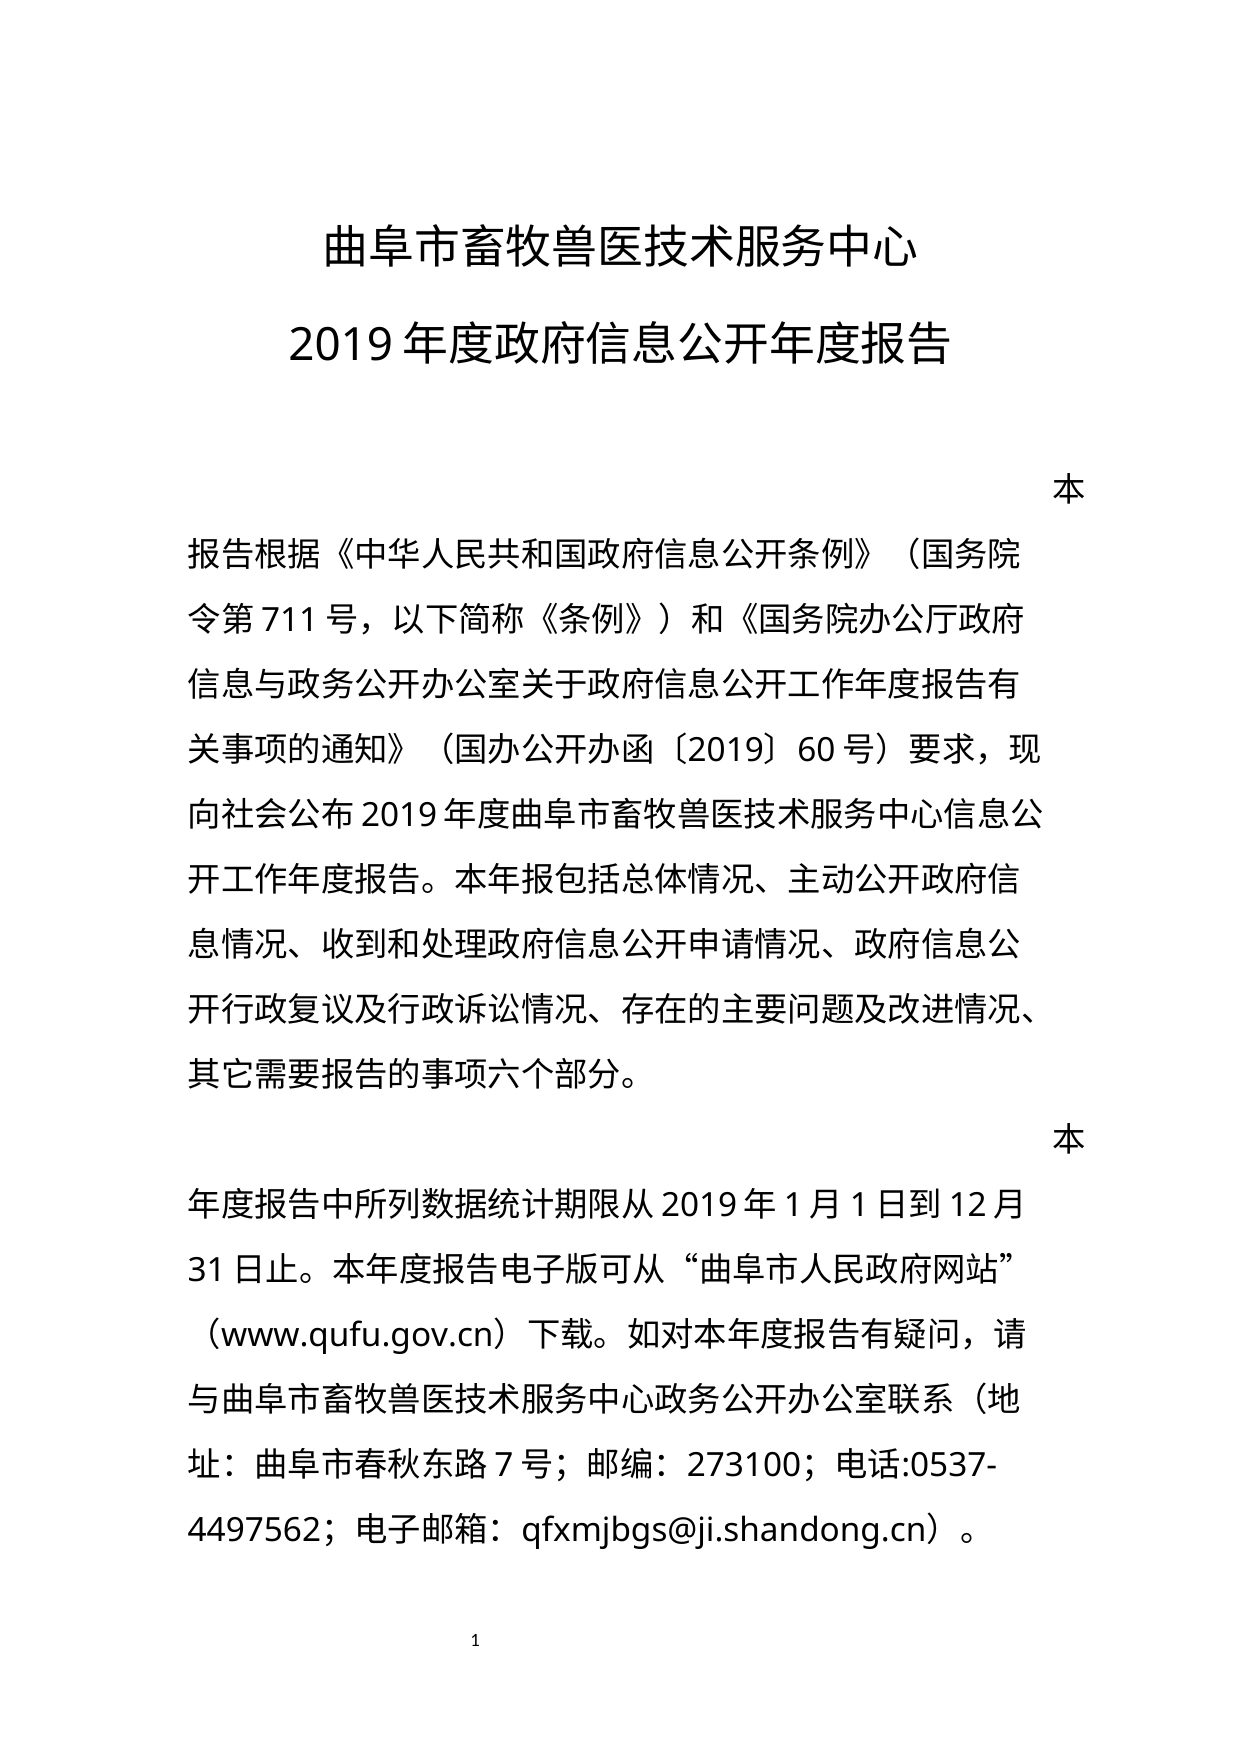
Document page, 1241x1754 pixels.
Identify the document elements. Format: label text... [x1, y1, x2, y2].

text 曲阜市畜牧兽医技术服务中心 [187, 194, 1053, 292]
text 本报告根据《中华人民共和国政府信息公开条例》（国务院令第711号，以下简称《条例》）和《国务院办公厅政府信息与政务公开办公室关于政府信息公开工作年度报告有关事项的通知》（国办公开办函〔2019〕60号）要求，现向社会公布2019年度曲阜市畜牧兽医技术服务中心信息公开工作年度报告。本年报包括总体情况、主动公开政府信息情况、收到和处理政府信息公开申请情况、政府信息公开行政复议及行政诉讼情况、存在的主要问题及改进情况、其它需要报告的事项六个部分。 [187, 454, 1053, 1104]
text 2019年度政府信息公开年度报告 [187, 292, 1053, 389]
text 本年度报告中所列数据统计期限从2019年1月1日到12月31日止。本年度报告电子版可从“曲阜市人民政府网站”（www.qufu.gov.cn）下载。如对本年度报告有疑问，请与曲阜市畜牧兽医技术服务中心政务公开办公室联系（地址：曲阜市春秋东路7号；邮编：273100；电话:0537-4497562；电子邮箱：qfxmjbgs@ji.shandong.cn）。 [187, 1104, 1053, 1559]
